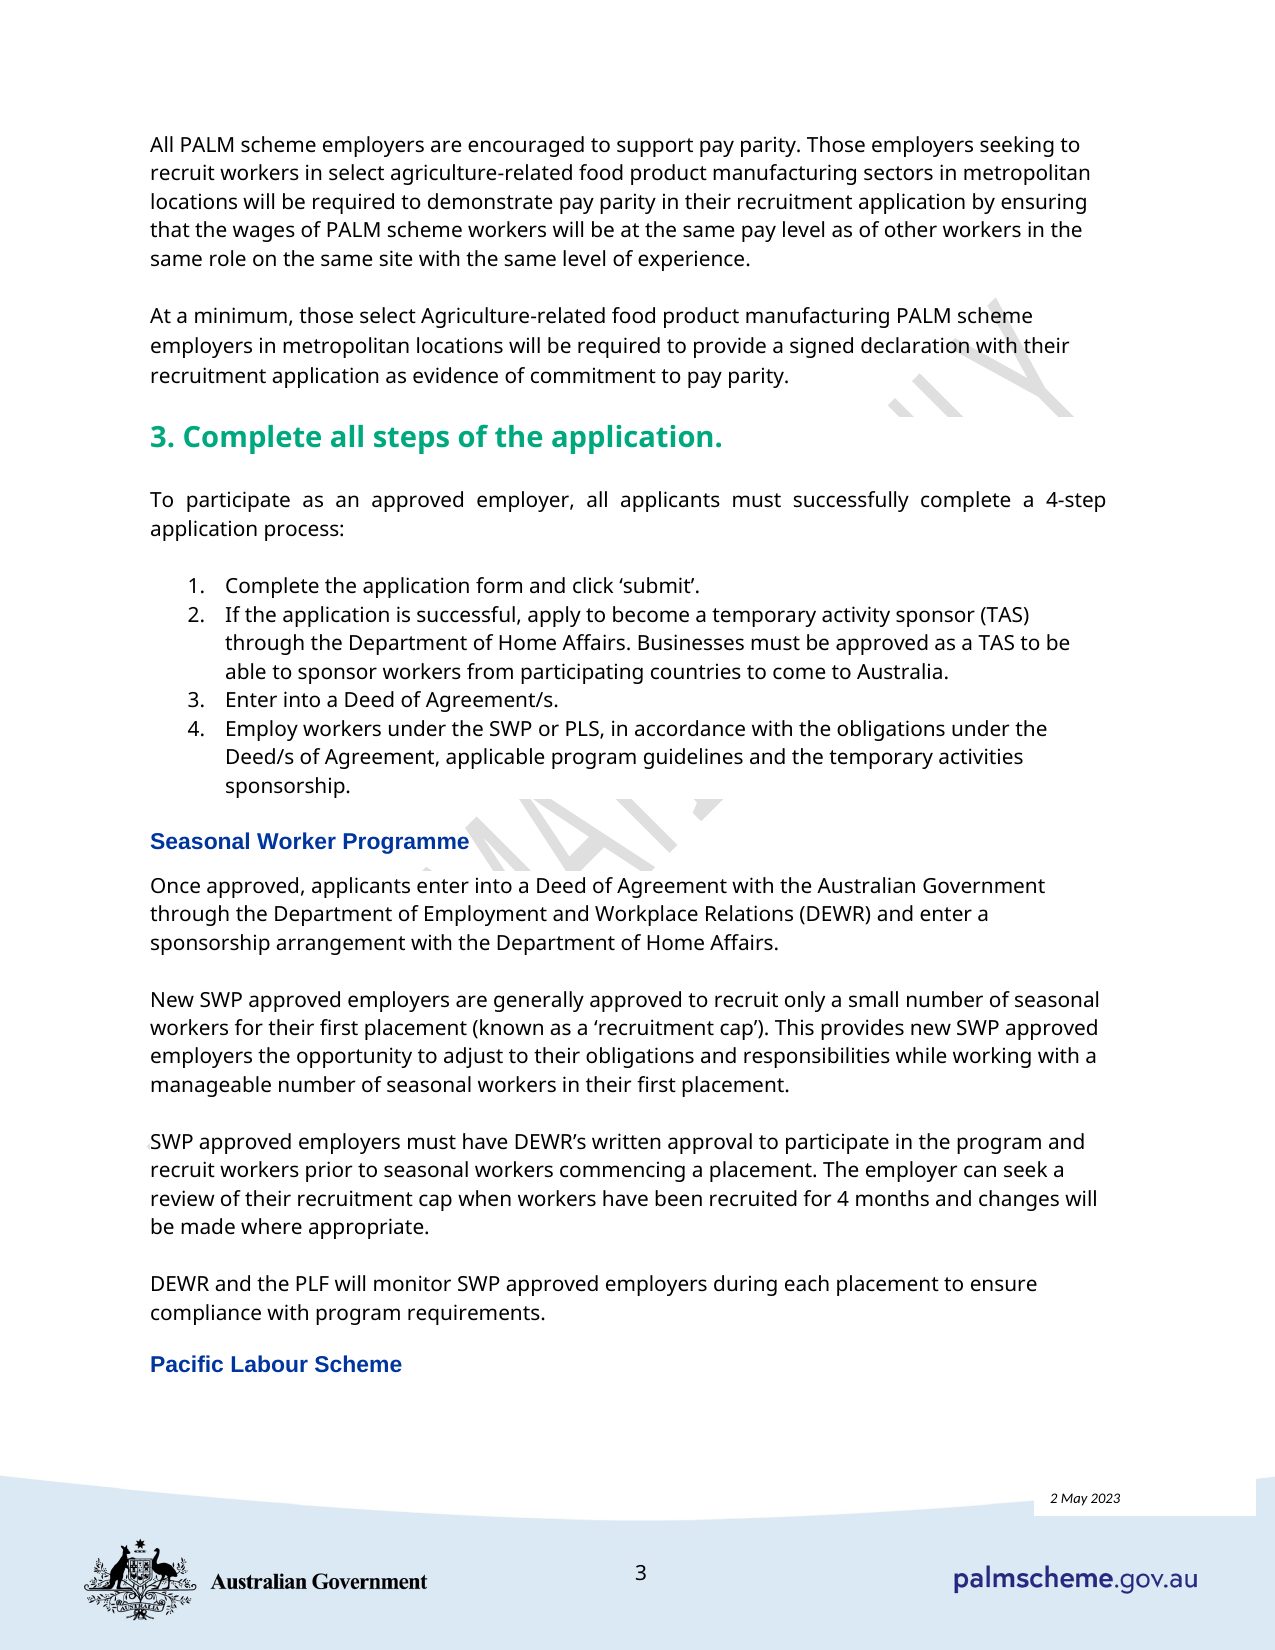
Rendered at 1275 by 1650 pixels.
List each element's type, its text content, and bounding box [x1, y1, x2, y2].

subtitle Pacific Labour Scheme [150, 1351, 1107, 1377]
list If the application is successful, apply to become a temporary activity sponsor (TAS) through the Department of Home Affairs. Businesses must be approved as a TAS to be able to sponsor workers from participating countries to come to Australia. [187, 600, 1107, 685]
list Employ workers under the SWP or PLS, in accordance with the obligations under the Deed/s of Agreement, applicable program guidelines and the temporary activities sponsorship. [187, 714, 1107, 799]
text 3. Complete all steps of the application. [150, 417, 1107, 456]
text DEWR and the PLF will monitor SWP approved employers during each placement to ensure compliance with program requirements. [150, 1269, 1107, 1326]
subtitle Seasonal Worker Programme [150, 828, 1107, 855]
picture [0, 1473, 1275, 1650]
text SWP approved employers must have DEWR’s written approval to participate in the program and recruit workers prior to seasonal workers commencing a placement. The employer can seek a review of their recruitment cap when workers have been recruited for 4 months and changes will be made where appropriate. [150, 1127, 1107, 1241]
subtitle All PALM scheme employers are encouraged to support pay parity. Those employers seeking to recruit workers in select agriculture-related food product manufacturing sectors in metropolitan locations will be required to demonstrate pay parity in their recruitment application by ensuring that the wages of PALM scheme workers will be at the same pay level as of other workers in the same role on the same site with the same level of experience. [150, 130, 1107, 272]
text New SWP approved employers are generally approved to recruit only a small number of seasonal workers for their first placement (known as a ‘recruitment cap’). This provides new SWP approved employers the opportunity to adjust to their obligations and responsibilities while working with a manageable number of seasonal workers in their first placement. [150, 985, 1107, 1098]
text To participate as an approved employer, all applicants must successfully complete a 4-step application process: [150, 486, 1107, 542]
text Once approved, applicants enter into a Deed of Agreement with the Australian Government through the Department of Employment and Workplace Relations (DEWR) and enter a sponsorship arrangement with the Department of Home Affairs. [150, 871, 1107, 956]
list Enter into a Deed of Agreement/s. [187, 685, 1107, 714]
subtitle At a minimum, those select Agriculture-related food product manufacturing PALM scheme employers in metropolitan locations will be required to provide a signed declaration with their recruitment application as evidence of commitment to pay parity. [150, 301, 1107, 390]
list Complete the application form and click ‘submit’. [187, 572, 1107, 600]
